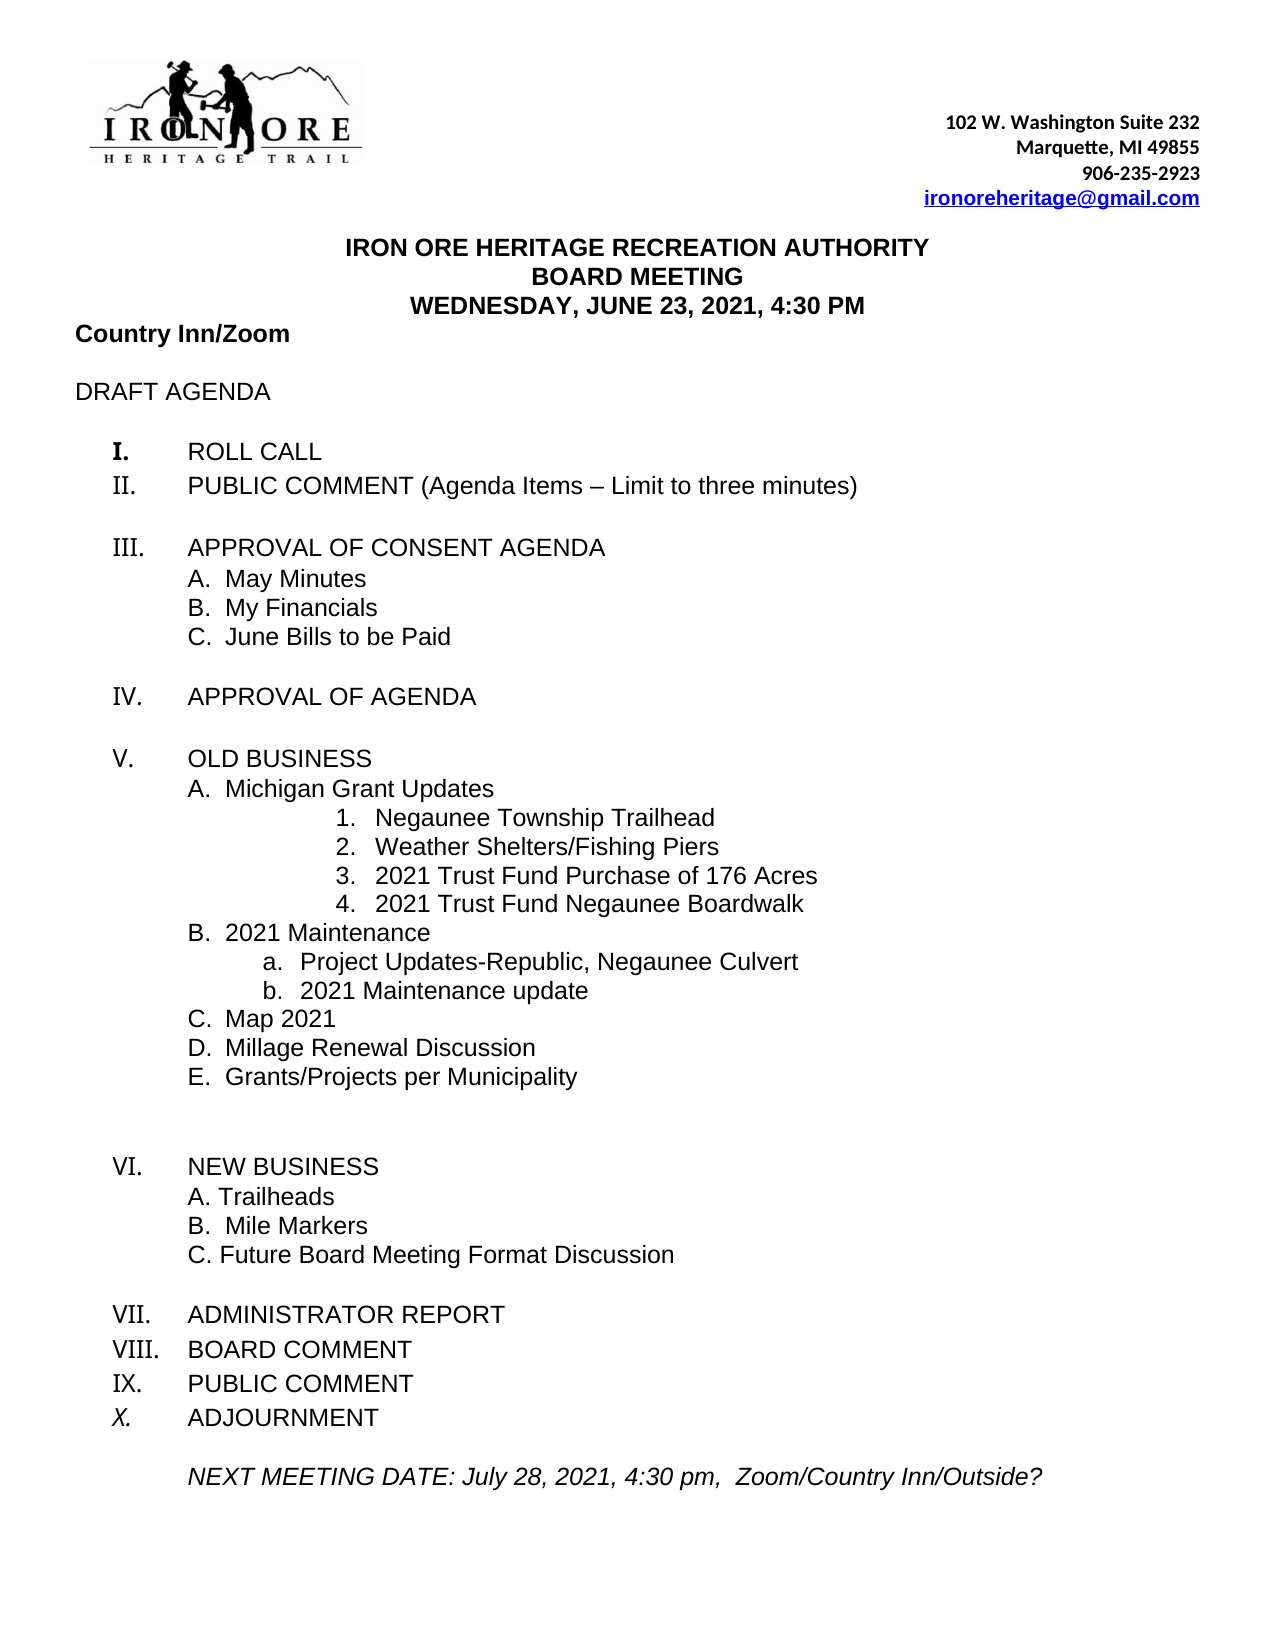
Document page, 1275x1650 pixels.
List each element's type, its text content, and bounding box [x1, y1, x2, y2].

list Millage Renewal Discussion [187, 1033, 1200, 1062]
list Michigan Grant Updates [187, 774, 1200, 803]
list Negaunee Township Trailhead [356, 803, 1200, 832]
list C. Future Board Meeting Format Discussion [187, 1240, 1200, 1268]
list 2021 Maintenance update [262, 976, 1200, 1004]
list Weather Shelters/Fishing Piers [356, 832, 1200, 861]
list ADMINISTRATOR REPORT [112, 1297, 1200, 1331]
list 2021 Maintenance [187, 918, 1200, 947]
text 102 W. Washington Suite 232 Marquette, MI 49855 906-235-2923 ironoreheritage@gmail.com [75, 109, 1200, 209]
list PUBLIC COMMENT (Agenda Items – Limit to three minutes) [112, 468, 1200, 530]
list OLD BUSINESS [112, 740, 1200, 774]
list 2021 Trust Fund Negaunee Boardwalk [356, 889, 1200, 918]
list June Bills to be Paid [187, 621, 1200, 678]
list APPROVAL OF AGENDA [112, 678, 1200, 740]
list B. Mile Markers [187, 1211, 1200, 1240]
list Project Updates-Republic, Negaunee Culvert [262, 947, 1200, 976]
list 2021 Trust Fund Purchase of 176 Acres [356, 861, 1200, 889]
list May Minutes [187, 564, 1200, 593]
list Map 2021 [187, 1004, 1200, 1033]
list ROLL CALL [112, 434, 1200, 468]
text WEDNESDAY, JUNE 23, 2021, 4:30 PM [75, 291, 1200, 319]
list NEW BUSINESS A. Trailheads [112, 1148, 1200, 1211]
list Grants/Projects per Municipality [187, 1062, 1200, 1091]
picture [89, 60, 363, 163]
list BOARD COMMENT [112, 1331, 1200, 1365]
list PUBLIC COMMENT [112, 1365, 1200, 1399]
list My Financials [187, 593, 1200, 621]
text Country Inn/Zoom DRAFT AGENDA [75, 319, 1200, 434]
list ADJOURNMENT NEXT MEETING DATE: July 28, 2021, 4:30 pm, Zoom/Country Inn/Outside? [112, 1399, 1200, 1491]
list APPROVAL OF CONSENT AGENDA [112, 530, 1200, 564]
text IRON ORE HERITAGE RECREATION AUTHORITY BOARD MEETING [75, 233, 1200, 291]
